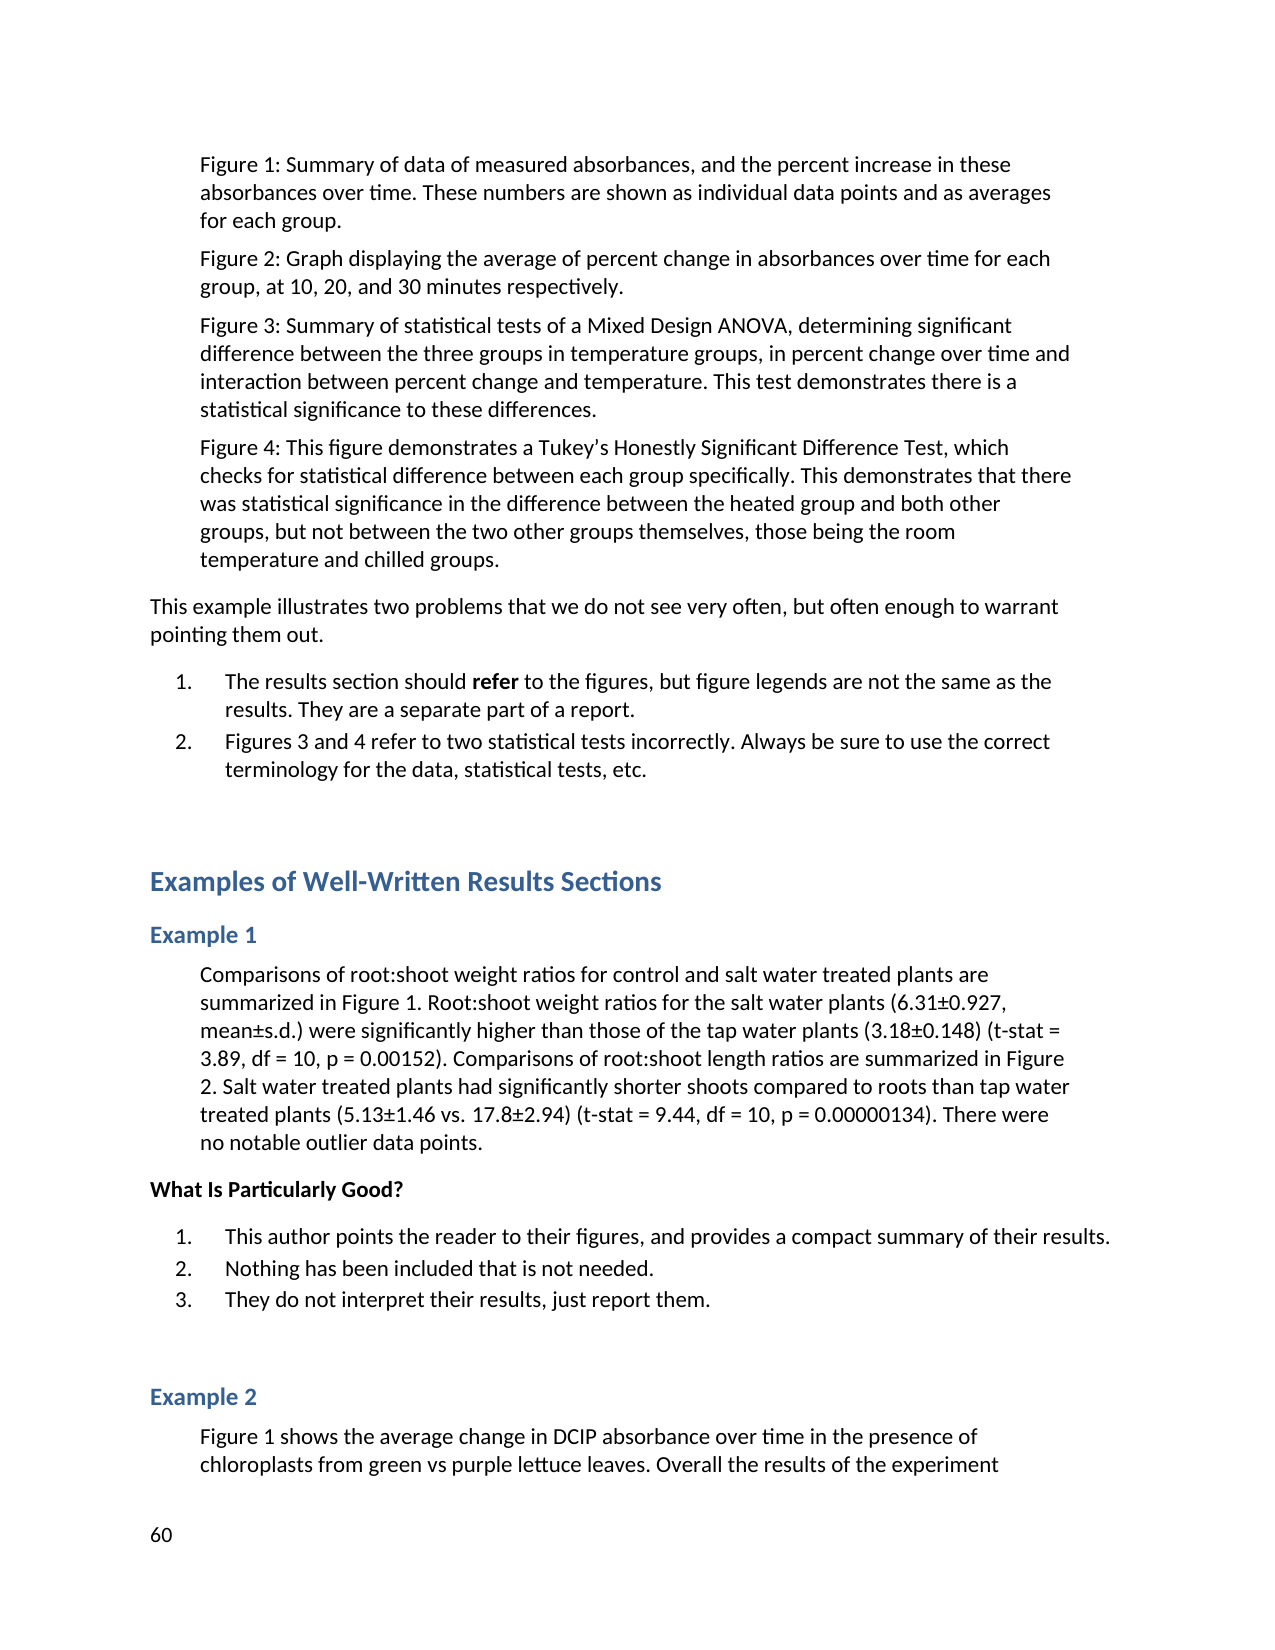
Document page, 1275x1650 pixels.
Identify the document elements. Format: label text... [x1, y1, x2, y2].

text Figure 1: Summary of data of measured absorbances, and the percent increase in these absorbances over time. These numbers are shown as individual data points and as averages for each group. [200, 150, 1075, 234]
text Figure 4: This figure demonstrates a Tukey’s Honestly Significant Difference Test, which checks for statistical difference between each group specifically. This demonstrates that there was statistical significance in the difference between the heated group and both other groups, but not between the two other groups themselves, those being the room temperature and chilled groups. [200, 433, 1075, 573]
list Nothing has been included that is not needed. [175, 1254, 1125, 1282]
text Comparisons of root:shoot weight ratios for control and salt water treated plants are summarized in Figure 1. Root:shoot weight ratios for the salt water plants (6.31±0.927, mean±s.d.) were significantly higher than those of the tap water plants (3.18±0.148) (t-stat = 3.89, df = 10, p = 0.00152). Comparisons of root:shoot length ratios are summarized in Figure 2. Salt water treated plants had significantly shorter shoots compared to roots than tap water treated plants (5.13±1.46 vs. 17.8±2.94) (t-stat = 9.44, df = 10, p = 0.00000134). There were no notable outlier data points. [200, 960, 1075, 1157]
list The results section should refer to the figures, but figure legends are not the same as the results. They are a separate part of a report. [175, 667, 1125, 723]
subtitle Examples of Well-Written Results Sections [150, 863, 1125, 899]
list This author points the reader to their figures, and provides a compact summary of their results. [175, 1222, 1125, 1250]
text Figure 3: Summary of statistical tests of a Mixed Design ANOVA, determining significant difference between the three groups in temperature groups, in percent change over time and interaction between percent change and temperature. This test demonstrates there is a statistical significance to these differences. [200, 311, 1075, 423]
text Figure 2: Graph displaying the average of percent change in absorbances over time for each group, at 10, 20, and 30 minutes respectively. [200, 244, 1075, 301]
text What Is Particularly Good? [150, 1175, 1125, 1203]
list Figures 3 and 4 refer to two statistical tests incorrectly. Always be sure to use the correct terminology for the data, statistical tests, etc. [175, 727, 1125, 783]
list They do not interpret their results, just report them. [175, 1286, 1125, 1314]
subtitle Example 2 [150, 1381, 1125, 1412]
text This example illustrates two problems that we do not see very often, but often enough to warrant pointing them out. [150, 592, 1125, 648]
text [200, 1422, 1075, 1478]
subtitle Example 1 [150, 919, 1125, 950]
